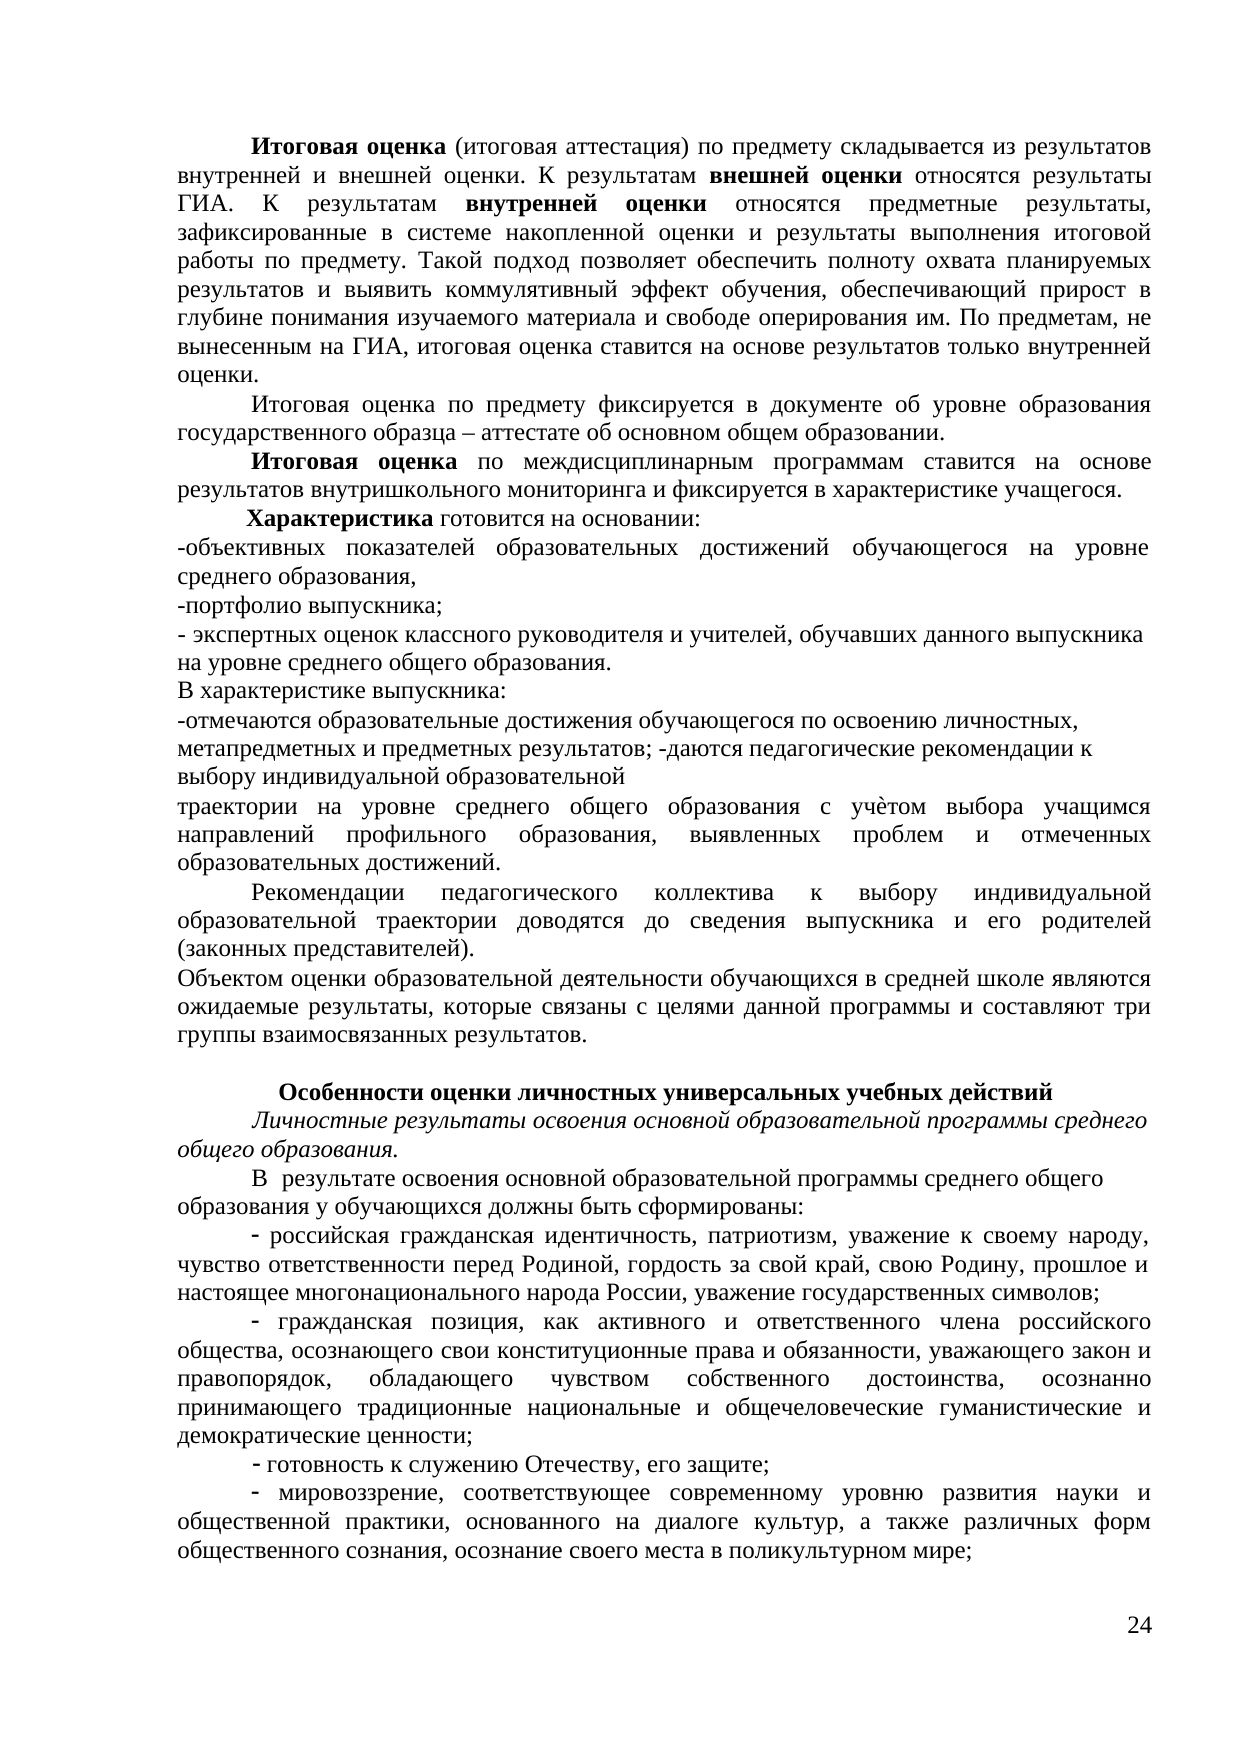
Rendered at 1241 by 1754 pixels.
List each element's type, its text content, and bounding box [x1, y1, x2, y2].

text  готовность к служению Отечеству, его защите; [252, 1449, 1152, 1478]
text  гражданская позиция, как активного и ответственного члена российского общества, осознающего свои конституционные права и обязанности, уважающего закон и правопорядок, обладающего чувством собственного достоинства, осознанно принимающего традиционные национальные и общечеловеческие гуманистические и демократические ценности; [177, 1306, 1152, 1449]
text  мировоззрение, соответствующее современному уровню развития науки и общественной практики, основанного на диалоге культур, а также различных форм общественного сознания, осознание своего места в поликультурном мире; [177, 1478, 1152, 1563]
text траектории на уровне среднего общего образования с учѐтом выбора учащимся направлений профильного образования, выявленных проблем и отмеченных образовательных достижений. [177, 792, 1152, 876]
text Характеристика готовится на основании: [246, 503, 1152, 532]
text  российская гражданская идентичность, патриотизм, уважение к своему народу, чувство ответственности перед Родиной, гордость за свой край, свою Родину, прошлое и настоящее многонационального народа России, уважение государственных символов; [177, 1220, 1150, 1306]
text -объективных показателей образовательных достижений обучающегося на уровне [177, 532, 1152, 561]
text Объектом оценки образовательной деятельности обучающихся в средней школе являются ожидаемые результаты, которые связаны с целями данной программы и составляют три группы взаимосвязанных результатов. [177, 963, 1152, 1048]
text 24 [1127, 1610, 1152, 1639]
text -портфолио выпускника; [177, 590, 1152, 618]
text Итоговая оценка по предмету фиксируется в документе об уровне образования государственного образца – аттестате об основном общем образовании. [177, 390, 1152, 446]
text Особенности оценки личностных универсальных учебных действий Личностные результаты освоения основной образовательной программы среднего [252, 1079, 1152, 1134]
text -отмечаются образовательные достижения обучающегося по освоению личностных, метапредметных и предметных результатов; -даются педагогические рекомендации к выбору индивидуальной образовательной [177, 706, 1152, 790]
text Итоговая оценка по междисциплинарным программам ставится на основе результатов внутришкольного мониторинга и фиксируется в характеристике учащегося. [177, 448, 1152, 503]
text среднего образования, [177, 561, 1152, 590]
list экспертных оценок классного руководителя и учителей, обучавших данного выпускника на уровне среднего общего образования. [177, 620, 1152, 676]
text В характеристике выпускника: [177, 676, 1152, 704]
text Итоговая оценка (итоговая аттестация) по предмету складывается из результатов внутренней и внешней оценки. К результатам внешней оценки относятся результаты ГИА. К результатам внутренней оценки относятся предметные результаты, зафиксированные в системе накопленной оценки и результаты выполнения итоговой работы по предмету. Такой подход позволяет обеспечить полноту охвата планируемых результатов и выявить коммулятивный эффект обучения, обеспечивающий прирост в глубине понимания изучаемого материала и свободе оперирования им. По предметам, не вынесенным на ГИА, итоговая оценка ставится на основе результатов только внутренней оценки. [177, 131, 1152, 388]
list результате освоения основной образовательной программы среднего общего образования у обучающихся должны быть сформированы: [177, 1164, 1152, 1220]
text Рекомендации педагогического коллектива к выбору индивидуальной образовательной траектории доводятся до сведения выпускника и его родителей (законных представителей). [177, 878, 1152, 962]
text общего образования. [177, 1134, 1152, 1163]
